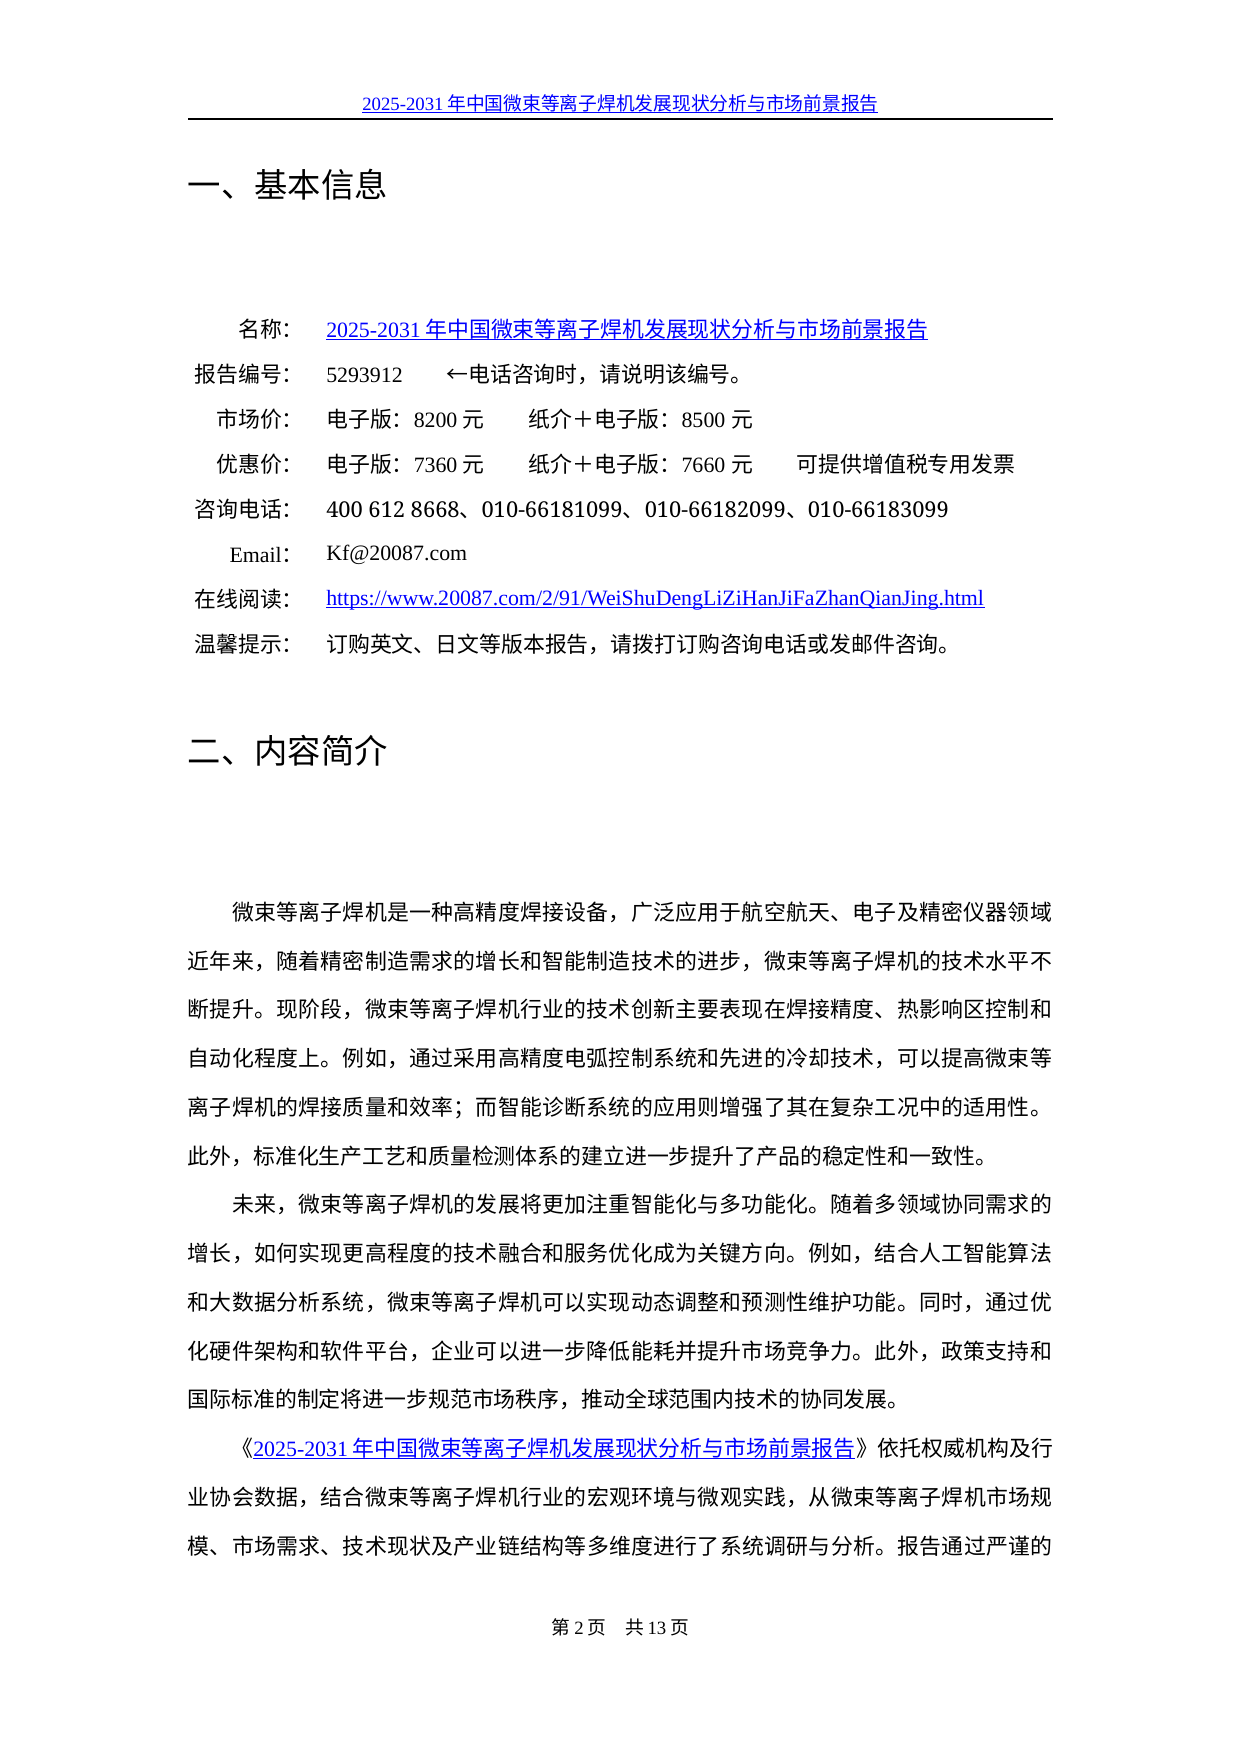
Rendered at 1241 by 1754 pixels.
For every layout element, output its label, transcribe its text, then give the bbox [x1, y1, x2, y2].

table_header 名称： [167, 312, 315, 357]
table_cell Email： [167, 537, 315, 582]
table_cell 在线阅读： [167, 582, 315, 627]
table_cell 400 612 8668、010-66181099、010-66182099、010-66183099 [315, 492, 1073, 537]
table_cell 咨询电话： [167, 492, 315, 537]
title 二、内容简介 [187, 717, 1053, 782]
table_cell 订购英文、日文等版本报告，请拨打订购咨询电话或发邮件咨询。 [315, 627, 1073, 672]
table_cell 电子版：8200 元 纸介＋电子版：8500 元 [315, 402, 1073, 447]
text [187, 894, 1053, 1561]
table_cell [315, 582, 1073, 627]
title 一、基本信息 [187, 150, 1053, 215]
table_header 2025-2031年中国微束等离子焊机发展现状分析与市场前景报告 [315, 312, 1073, 357]
table_cell 温馨提示： [167, 627, 315, 672]
table_cell 电子版：7360 元 纸介＋电子版：7660 元 可提供增值税专用发票 [315, 447, 1073, 492]
table_cell 报告编号： [167, 357, 315, 402]
table_cell 市场价： [167, 402, 315, 447]
table_cell Kf@20087.com [315, 537, 1073, 582]
table_cell 5293912 ←电话咨询时，请说明该编号。 [315, 357, 1073, 402]
table_cell 优惠价： [167, 447, 315, 492]
